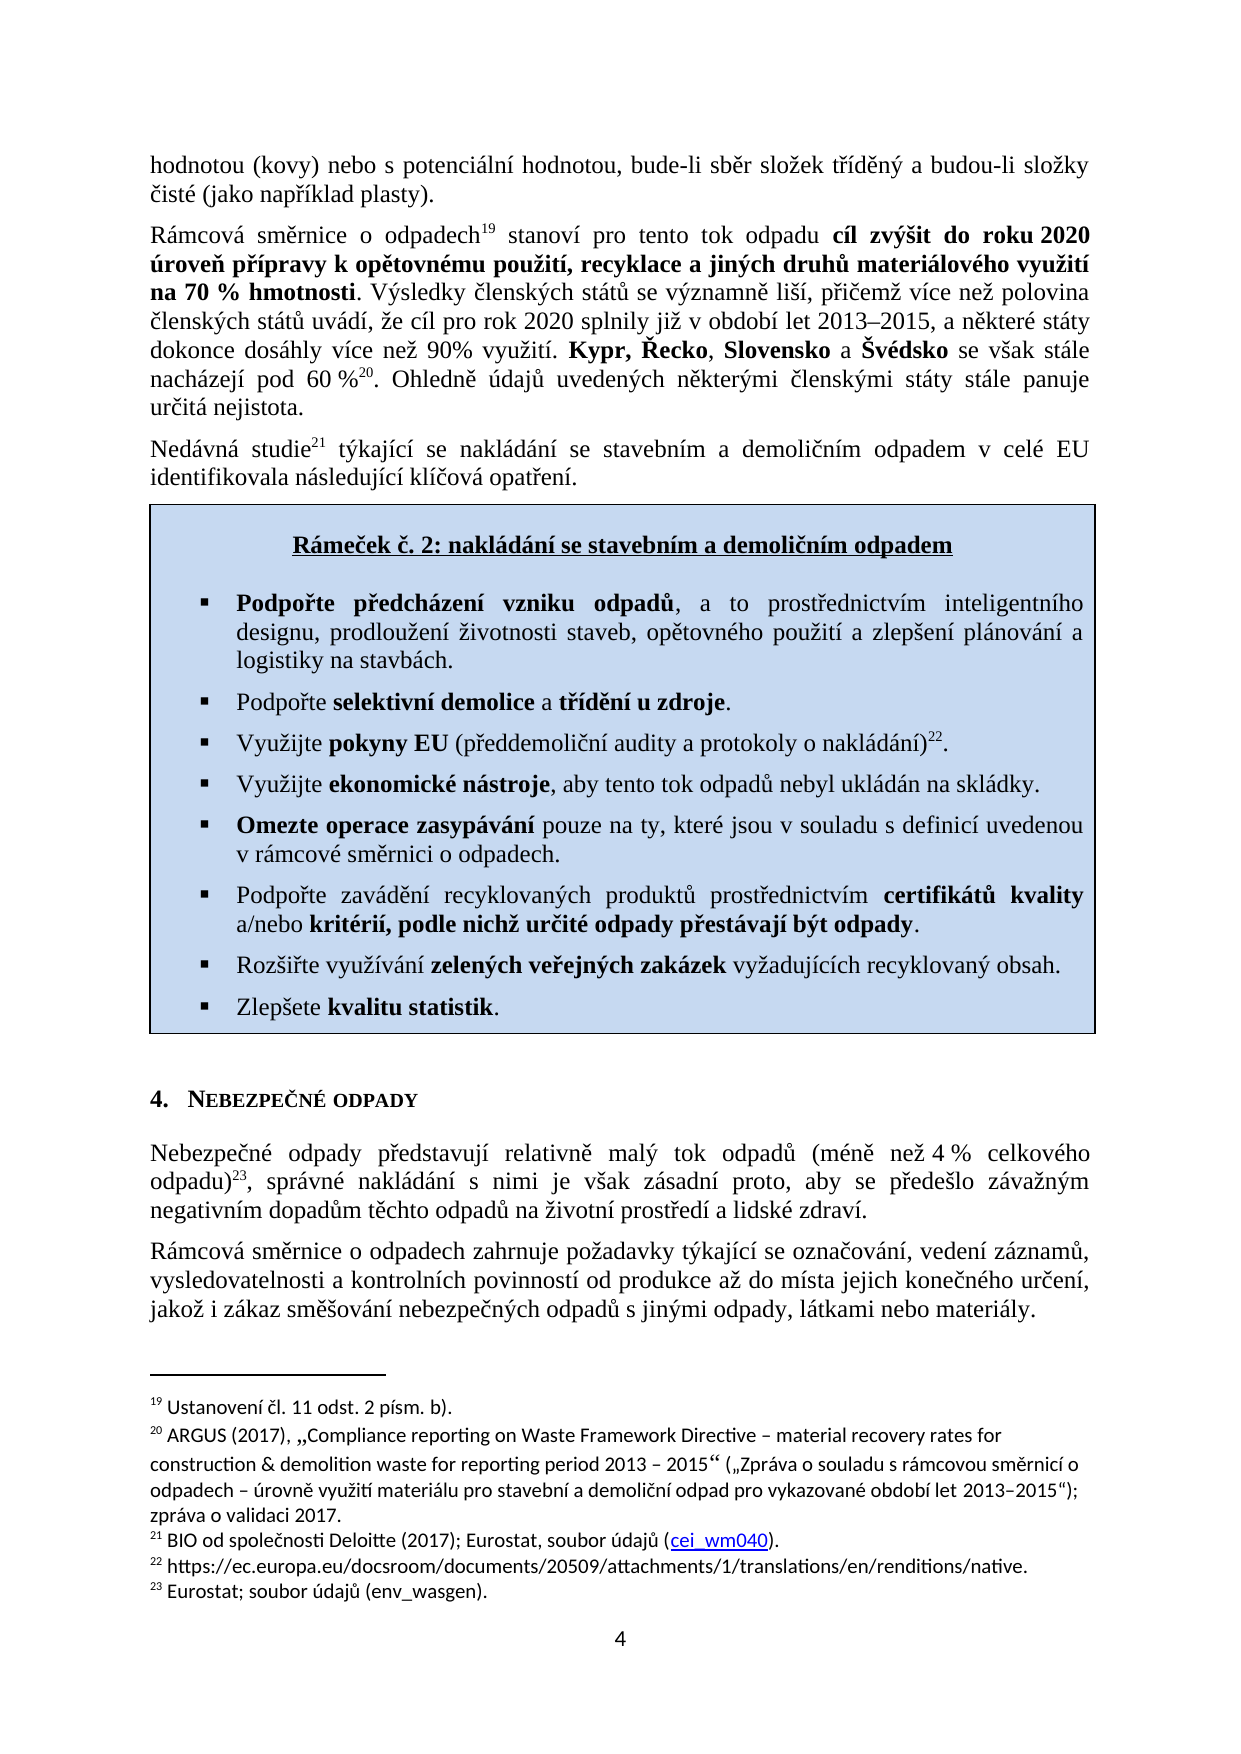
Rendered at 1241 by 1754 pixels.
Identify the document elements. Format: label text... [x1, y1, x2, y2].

text Rámcová směrnice o odpadech stanoví pro tento tok odpadu cíl zvýšit do roku 2020 úroveň přípravy k opětovnému použití, recyklace a jiných druhů materiálového využití na 70 % hmotnosti. Výsledky členských států se významně liší, přičemž více než polovina členských států uvádí, že cíl pro rok 2020 splnily již v období let 2013–2015, a některé státy dokonce dosáhly více než 90% využití. Kypr, Řecko, Slovensko a Švédsko se však stále nacházejí pod 60 %. Ohledně údajů uvedených některými členskými státy stále panuje určitá nejistota. [150, 220, 1090, 421]
text Nebezpečné odpady představují relativně malý tok odpadů (méně než 4 % celkového odpadu), správné nakládání s nimi je však zásadní proto, aby se předešlo závažným negativním dopadům těchto odpadů na životní prostředí a lidské zdraví. [150, 1138, 1090, 1224]
table_header Rámeček č. 2: nakládání se stavebním a demoličním odpadem Podpořte předcházení vzniku odpadů, a to prostřednictvím inteligentního designu, prodloužení životnosti staveb, opětovného použití a zlepšení plánování a logistiky na stavbách. Podpořte selektivní demolice a třídění u zdroje. Využijte pokyny EU (předdemoliční audity a protokoly o nakládání). Využijte ekonomické nástroje, aby tento tok odpadů nebyl ukládán na skládky. Omezte operace zasypávání pouze na ty, které jsou v souladu s definicí uvedenou v rámcové směrnici o odpadech. Podpořte zavádění recyklovaných produktů prostřednictvím certifikátů kvality a/nebo kritérií, podle nichž určité odpady přestávají být odpady. Rozšiřte využívání zelených veřejných zakázek vyžadujících recyklovaný obsah. Zlepšete kvalitu statistik. [151, 505, 1094, 1033]
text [150, 150, 1090, 207]
text Rámcová směrnice o odpadech zahrnuje požadavky týkající se označování, vedení záznamů, vysledovatelnosti a kontrolních povinností od produkce až do místa jejich konečného určení, jakož i zákaz směšování nebezpečných odpadů s jinými odpady, látkami nebo materiály. [150, 1236, 1090, 1323]
text Nedávná studie týkající se nakládání se stavebním a demoličním odpadem v celé EU identifikovala následující klíčová opatření. [150, 434, 1090, 491]
list Nebezpečné odpady [150, 1084, 1090, 1113]
